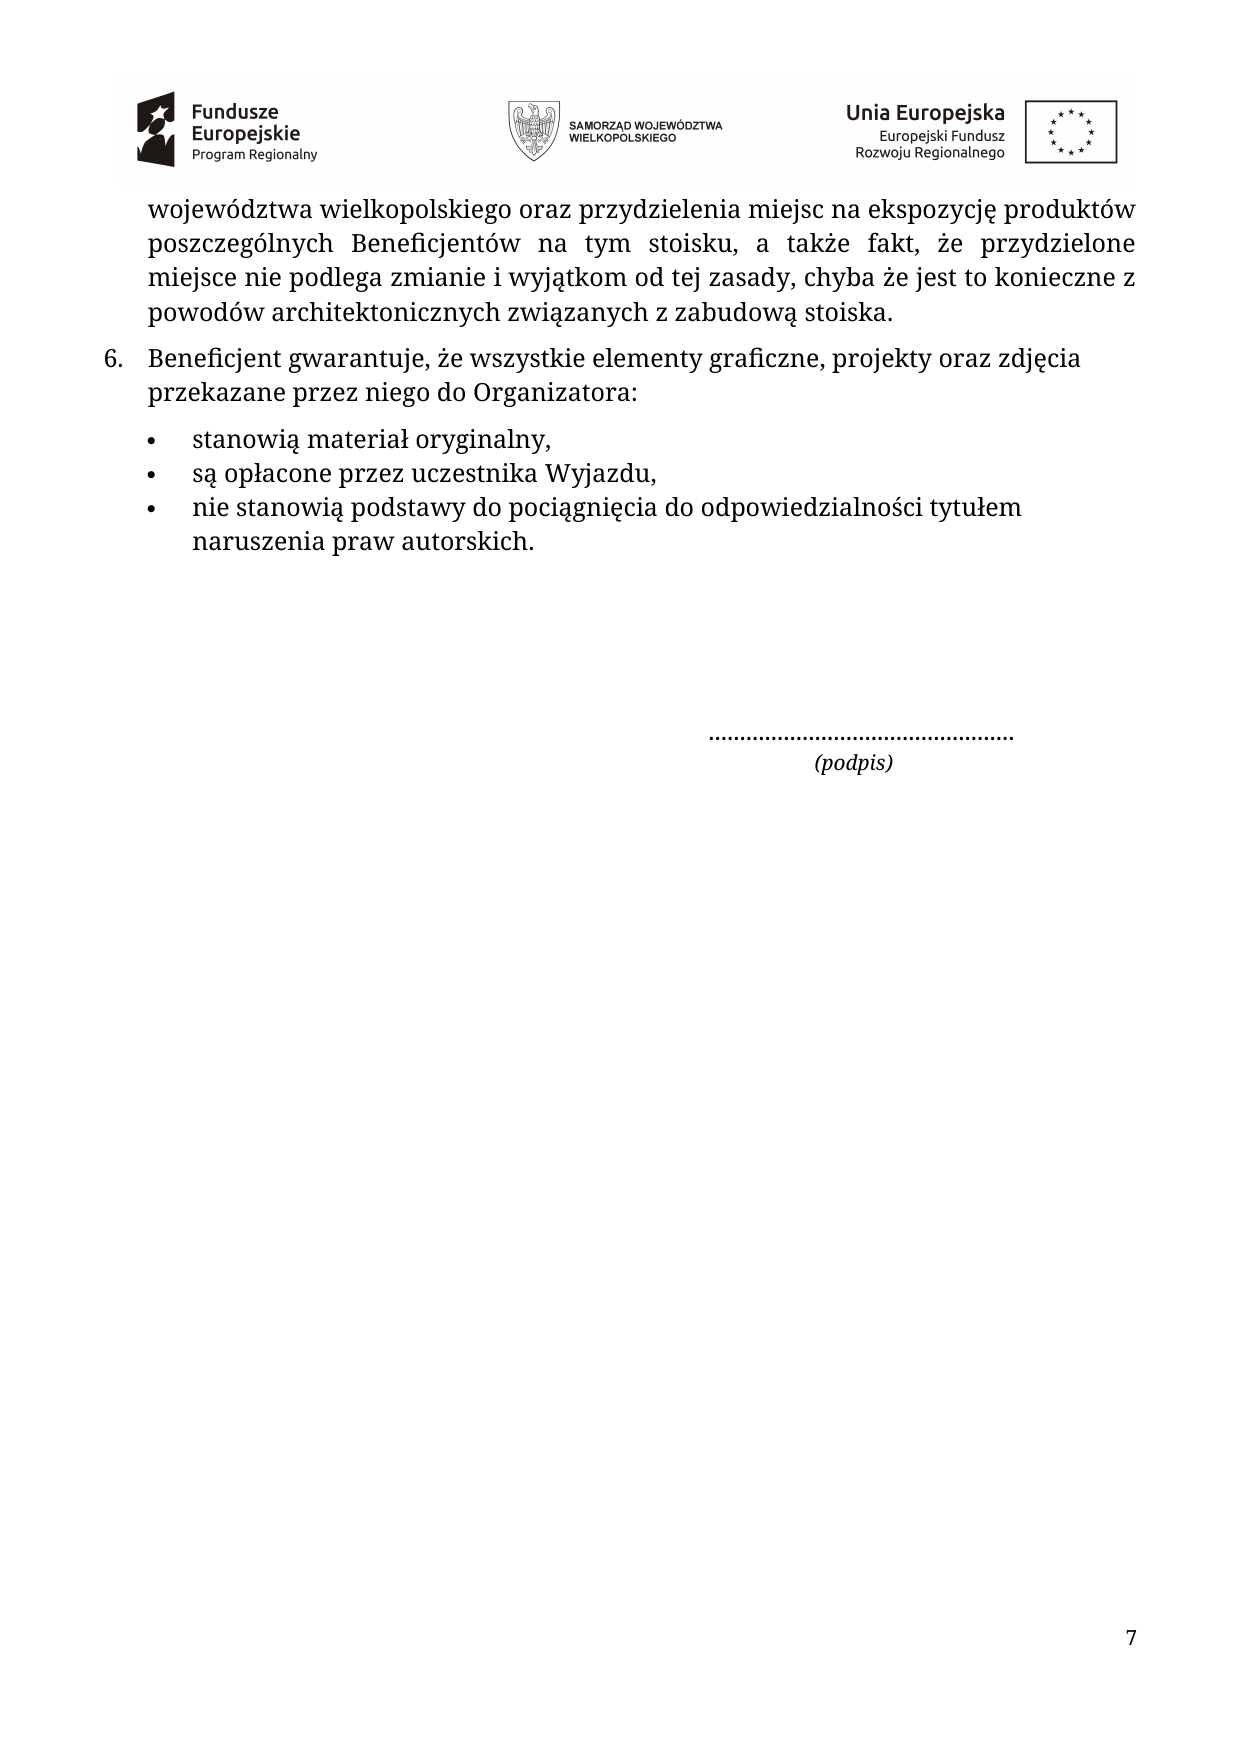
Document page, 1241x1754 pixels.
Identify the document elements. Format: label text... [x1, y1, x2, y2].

picture [118, 73, 1137, 186]
list są opłacone przez uczestnika Wyjazdu, [148, 455, 1137, 489]
text ................................................. [708, 714, 1137, 748]
list nie stanowią podstawy do pociągnięcia do odpowiedzialności tytułem naruszenia praw autorskich. [148, 489, 1137, 558]
text (podpis) [708, 748, 1137, 776]
list stanowią materiał oryginalny, [148, 421, 1137, 455]
list Beneficjent gwarantuje, że wszystkie elementy graficzne, projekty oraz zdjęcia przekazane przez niego do Organizatora: [103, 341, 1137, 409]
